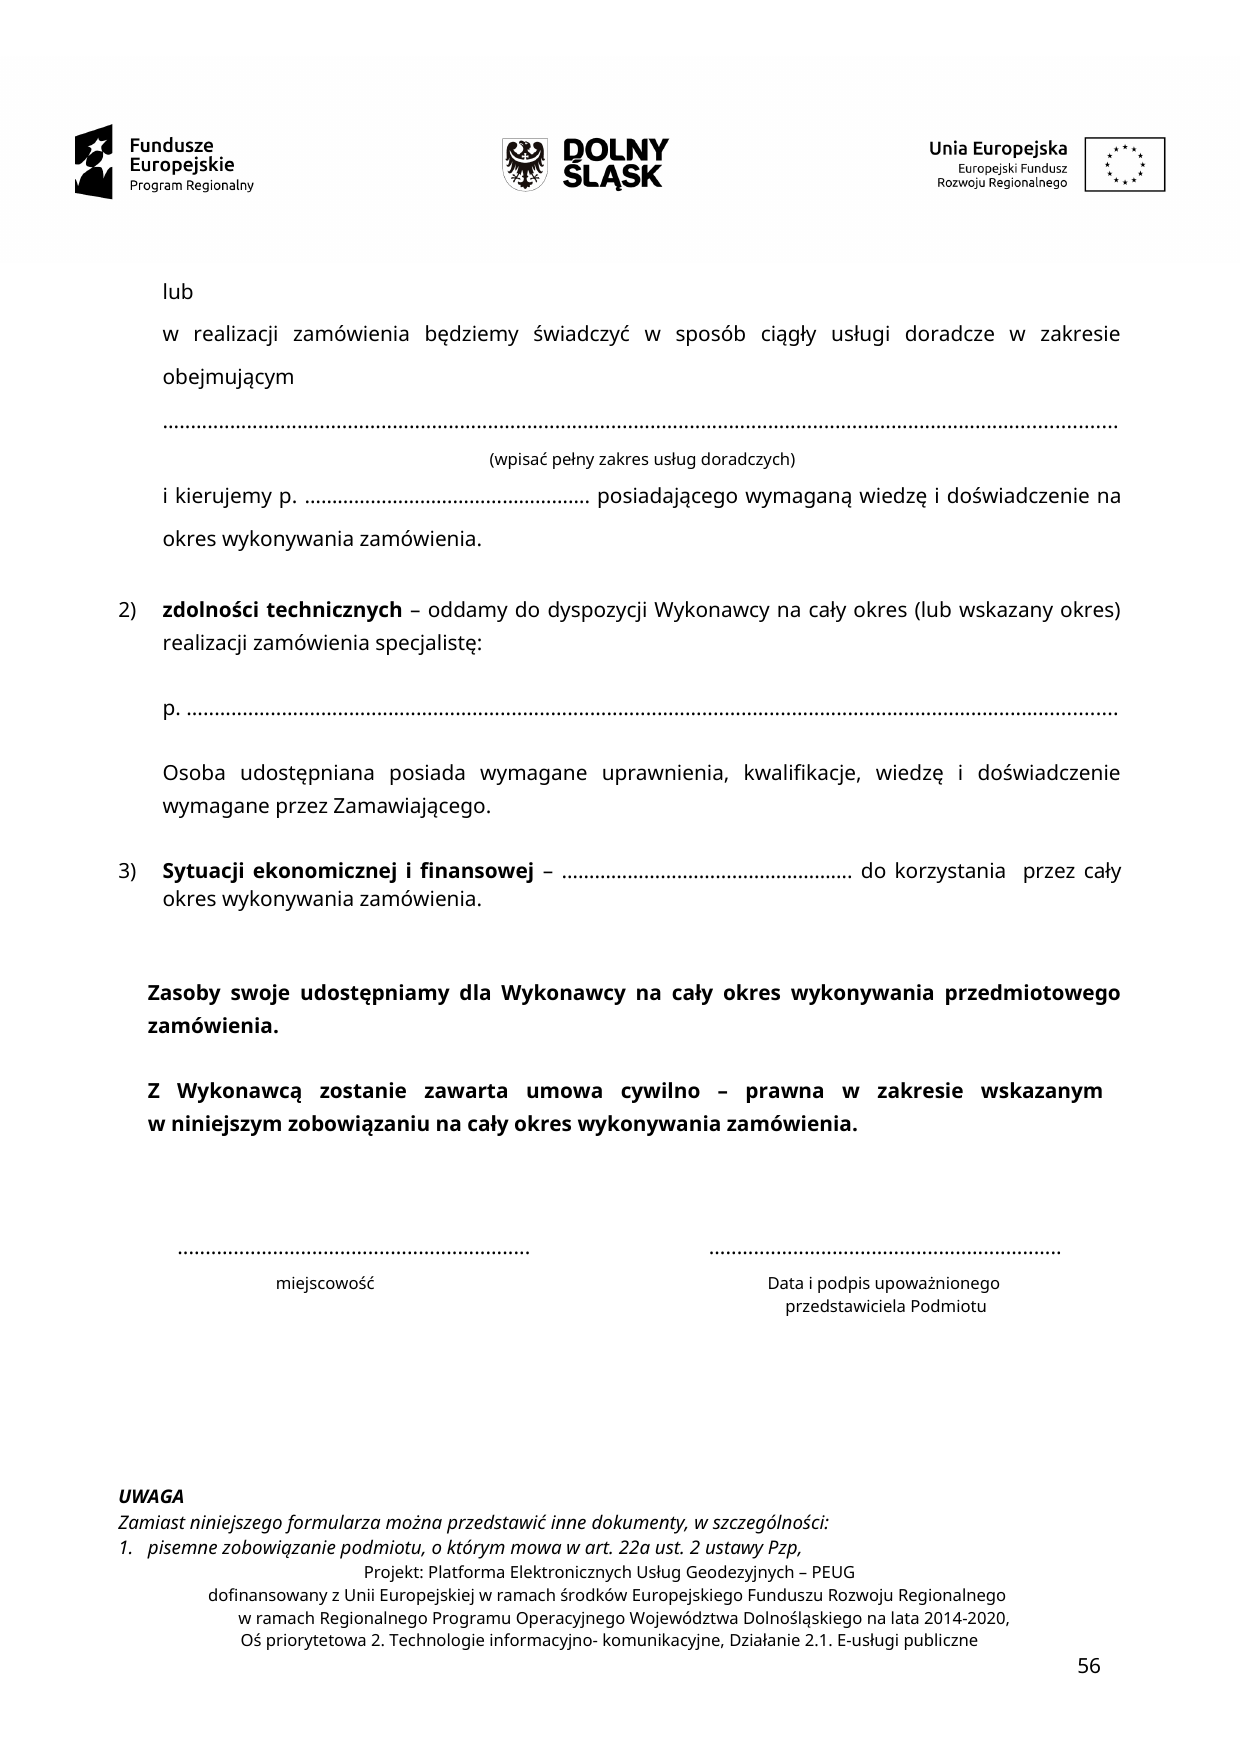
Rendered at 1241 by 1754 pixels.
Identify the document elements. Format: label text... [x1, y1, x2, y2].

picture [0, 56, 1240, 263]
list zdolności technicznych – oddamy do dyspozycji Wykonawcy na cały okres (lub wskazany okres) realizacji zamówienia specjalistę: [118, 595, 1122, 656]
text (wpisać pełny zakres usług doradczych) [162, 448, 1122, 470]
text w realizacji zamówienia będziemy świadczyć w sposób ciągły usługi doradcze w zakresie obejmującym [162, 319, 1122, 391]
text UWAGA [118, 1483, 1122, 1509]
text Z Wykonawcą zostanie zawarta umowa cywilno – prawna w zakresie wskazanym w niniejszym zobowiązaniu na cały okres wykonywania zamówienia. [148, 1076, 1122, 1137]
text i kierujemy p. ……………………………………………. posiadającego wymaganą wiedzę i doświadczenie na okres wykonywania zamówienia. [162, 482, 1122, 553]
text Osoba udostępniana posiada wymagane uprawnienia, kwalifikacje, wiedzę i doświadczenie wymagane przez Zamawiającego. [162, 758, 1122, 819]
list Sytuacji ekonomicznej i finansowej – ………………….…………………………. do korzystania przez cały okres wykonywania zamówienia. [118, 856, 1122, 913]
text Zasoby swoje udostępniamy dla Wykonawcy na cały okres wykonywania przedmiotowego zamówienia. [148, 978, 1122, 1039]
text lub [162, 129, 1122, 305]
text przedstawiciela Podmiotu [295, 1295, 1101, 1317]
text p. [162, 693, 1122, 722]
list pisemne zobowiązanie podmiotu, o którym mowa w art. 22a ust. 2 ustawy Pzp, [118, 1534, 1122, 1560]
text Zamiast niniejszego formularza można przedstawić inne dokumenty, w szczególności: [118, 1509, 1122, 1534]
text miejscowość Data i podpis upoważnionego [118, 1272, 1101, 1295]
